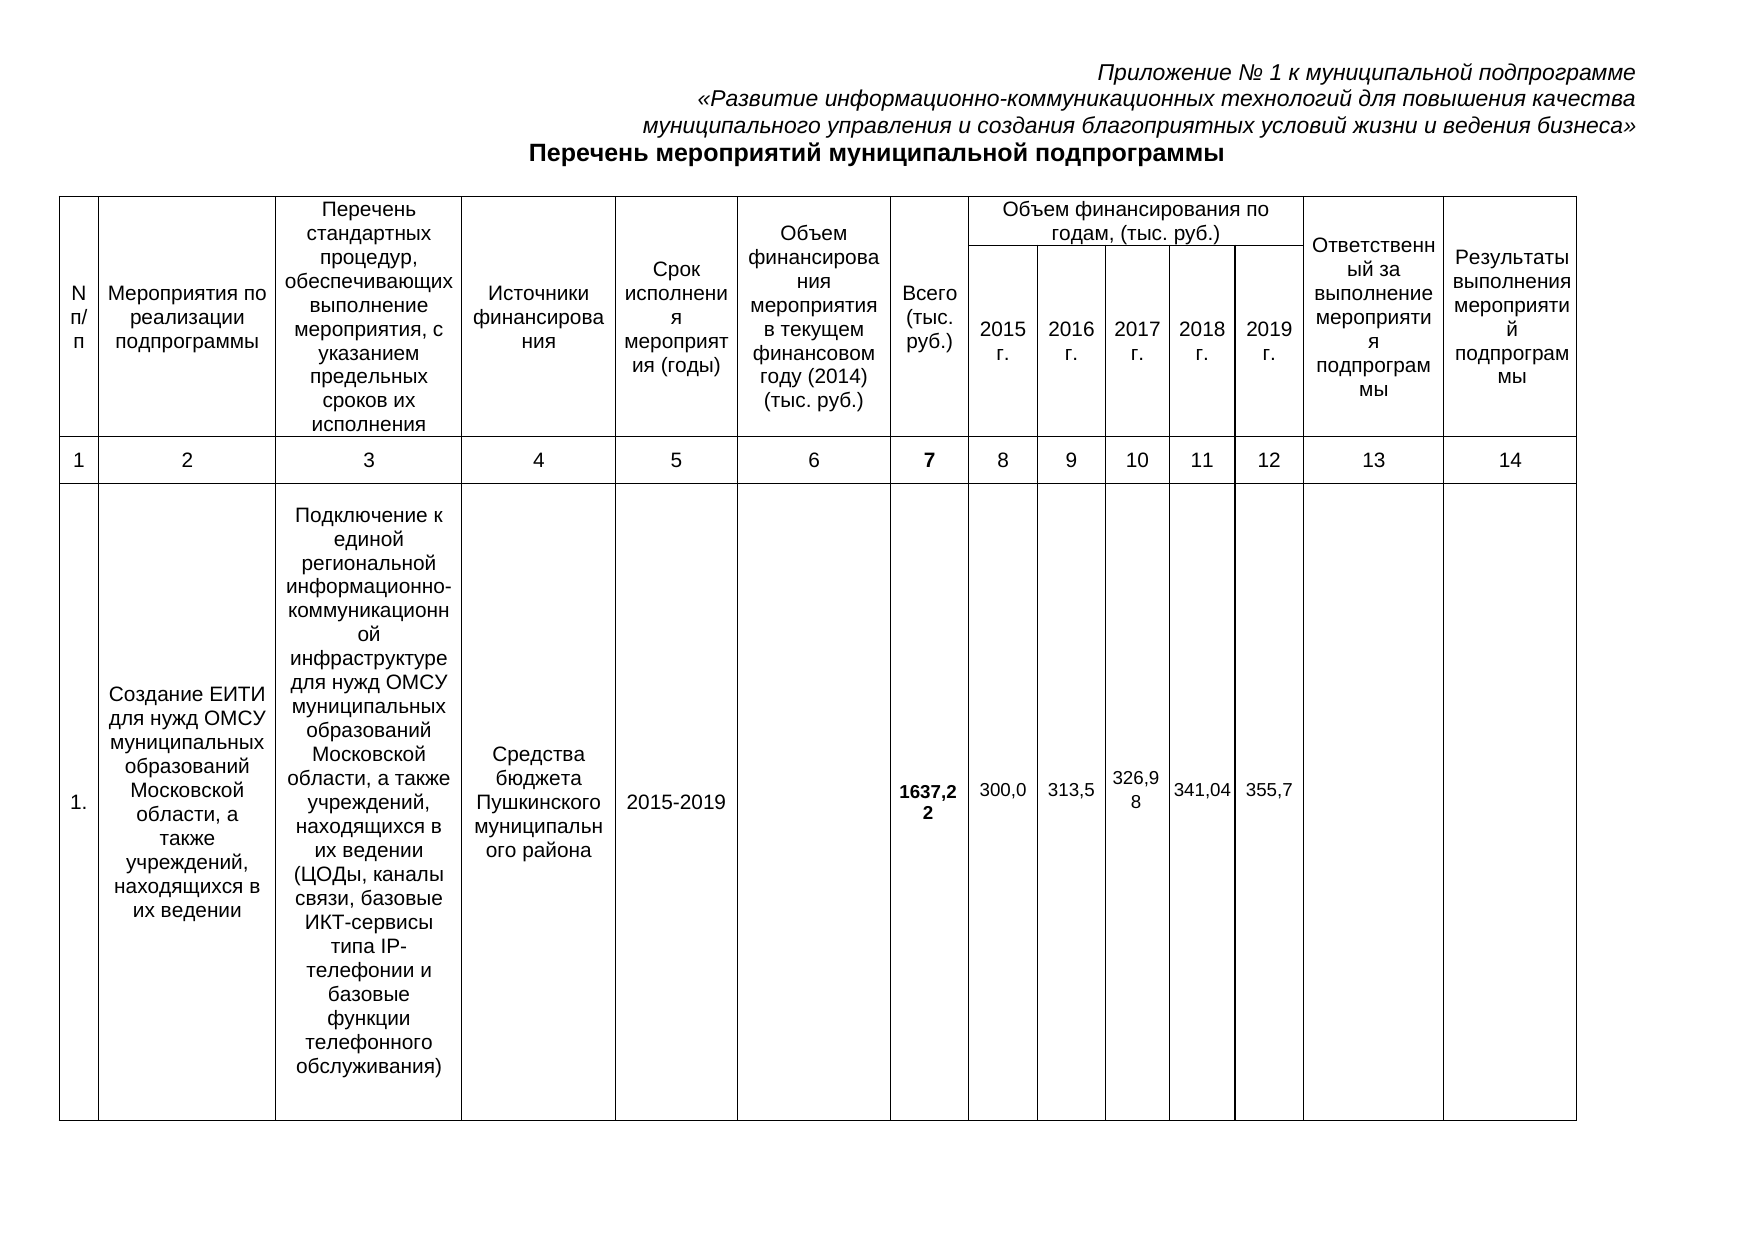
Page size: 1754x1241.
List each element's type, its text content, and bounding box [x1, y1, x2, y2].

table_cell 9 [1038, 437, 1105, 483]
table_cell 355,7 [1236, 484, 1303, 1120]
table_cell 2015 г. [969, 246, 1037, 436]
table_header Объем финансирования мероприятия в текущем финансовом году (2014) (тыс. руб.) [738, 197, 890, 436]
table_cell Подключение к единой региональной информационно-коммуникационной инфраструктуре для нужд ОМСУ муниципальных образований Московской области, а также учреждений, находящихся в их ведении (ЦОДы, каналы связи, базовые ИКТ-сервисы типа IP-телефонии и базовые функции телефонного обслуживания) [276, 484, 461, 1120]
table_cell 2018 г. [1170, 246, 1234, 436]
table_cell 3 [276, 437, 461, 483]
table_cell Средства бюджета Пушкинского муниципального района [462, 484, 615, 1120]
table_cell [1304, 484, 1443, 1120]
table_cell 11 [1170, 437, 1234, 483]
table_header Объем финансирования по годам, (тыс. руб.) [969, 197, 1303, 244]
table_cell 2017 г. [1106, 246, 1169, 436]
table_cell 341,04 [1170, 484, 1234, 1120]
table_cell [738, 484, 890, 1120]
table_cell 13 [1304, 437, 1443, 483]
table_cell [1444, 484, 1576, 1120]
table_cell 313,5 [1038, 484, 1105, 1120]
table_cell 2 [99, 437, 275, 483]
table_cell 12 [1236, 437, 1303, 483]
table_cell 300,0 [969, 484, 1037, 1120]
text Перечень мероприятий муниципальной подпрограммы [118, 138, 1636, 167]
table_cell 326,98 [1106, 484, 1169, 1120]
table_cell 7 [891, 437, 968, 483]
table_cell 6 [738, 437, 890, 483]
table_header Срок исполнения мероприятия (годы) [616, 197, 737, 436]
table_cell 8 [969, 437, 1037, 483]
table_cell 14 [1444, 437, 1576, 483]
table_header Перечень стандартных процедур, обеспечивающих выполнение мероприятия, с указанием предельных сроков их исполнения [276, 197, 461, 436]
table_cell 4 [462, 437, 615, 483]
table_cell 1 [60, 437, 98, 483]
table_cell 10 [1106, 437, 1169, 483]
table_header Ответственный за выполнение мероприятия подпрограммы [1304, 197, 1443, 436]
table_cell 2015-2019 [616, 484, 737, 1120]
table_cell 2016 г. [1038, 246, 1105, 436]
table_cell 5 [616, 437, 737, 483]
text Приложение № 1 к муниципальной подпрограмме [517, 59, 1636, 85]
text «Развитие информационно-коммуникационных технологий для повышения качества муниципального управления и создания благоприятных условий жизни и ведения бизнеса» [517, 85, 1636, 138]
table_cell 1. [60, 484, 98, 1120]
table_header Источники финансирования [462, 197, 615, 436]
table_header Мероприятия по реализации подпрограммы [99, 197, 275, 436]
table_cell Создание ЕИТИ для нужд ОМСУ муниципальных образований Московской области, а также учреждений, находящихся в их ведении [99, 484, 275, 1120]
table_cell 1637,22 [891, 484, 968, 1120]
table_header N п/п [60, 197, 98, 436]
table_cell 2019 г. [1236, 246, 1303, 436]
table_header Результаты выполнения мероприятий подпрограммы [1444, 197, 1576, 436]
table_header Всего (тыс. руб.) [891, 197, 968, 436]
